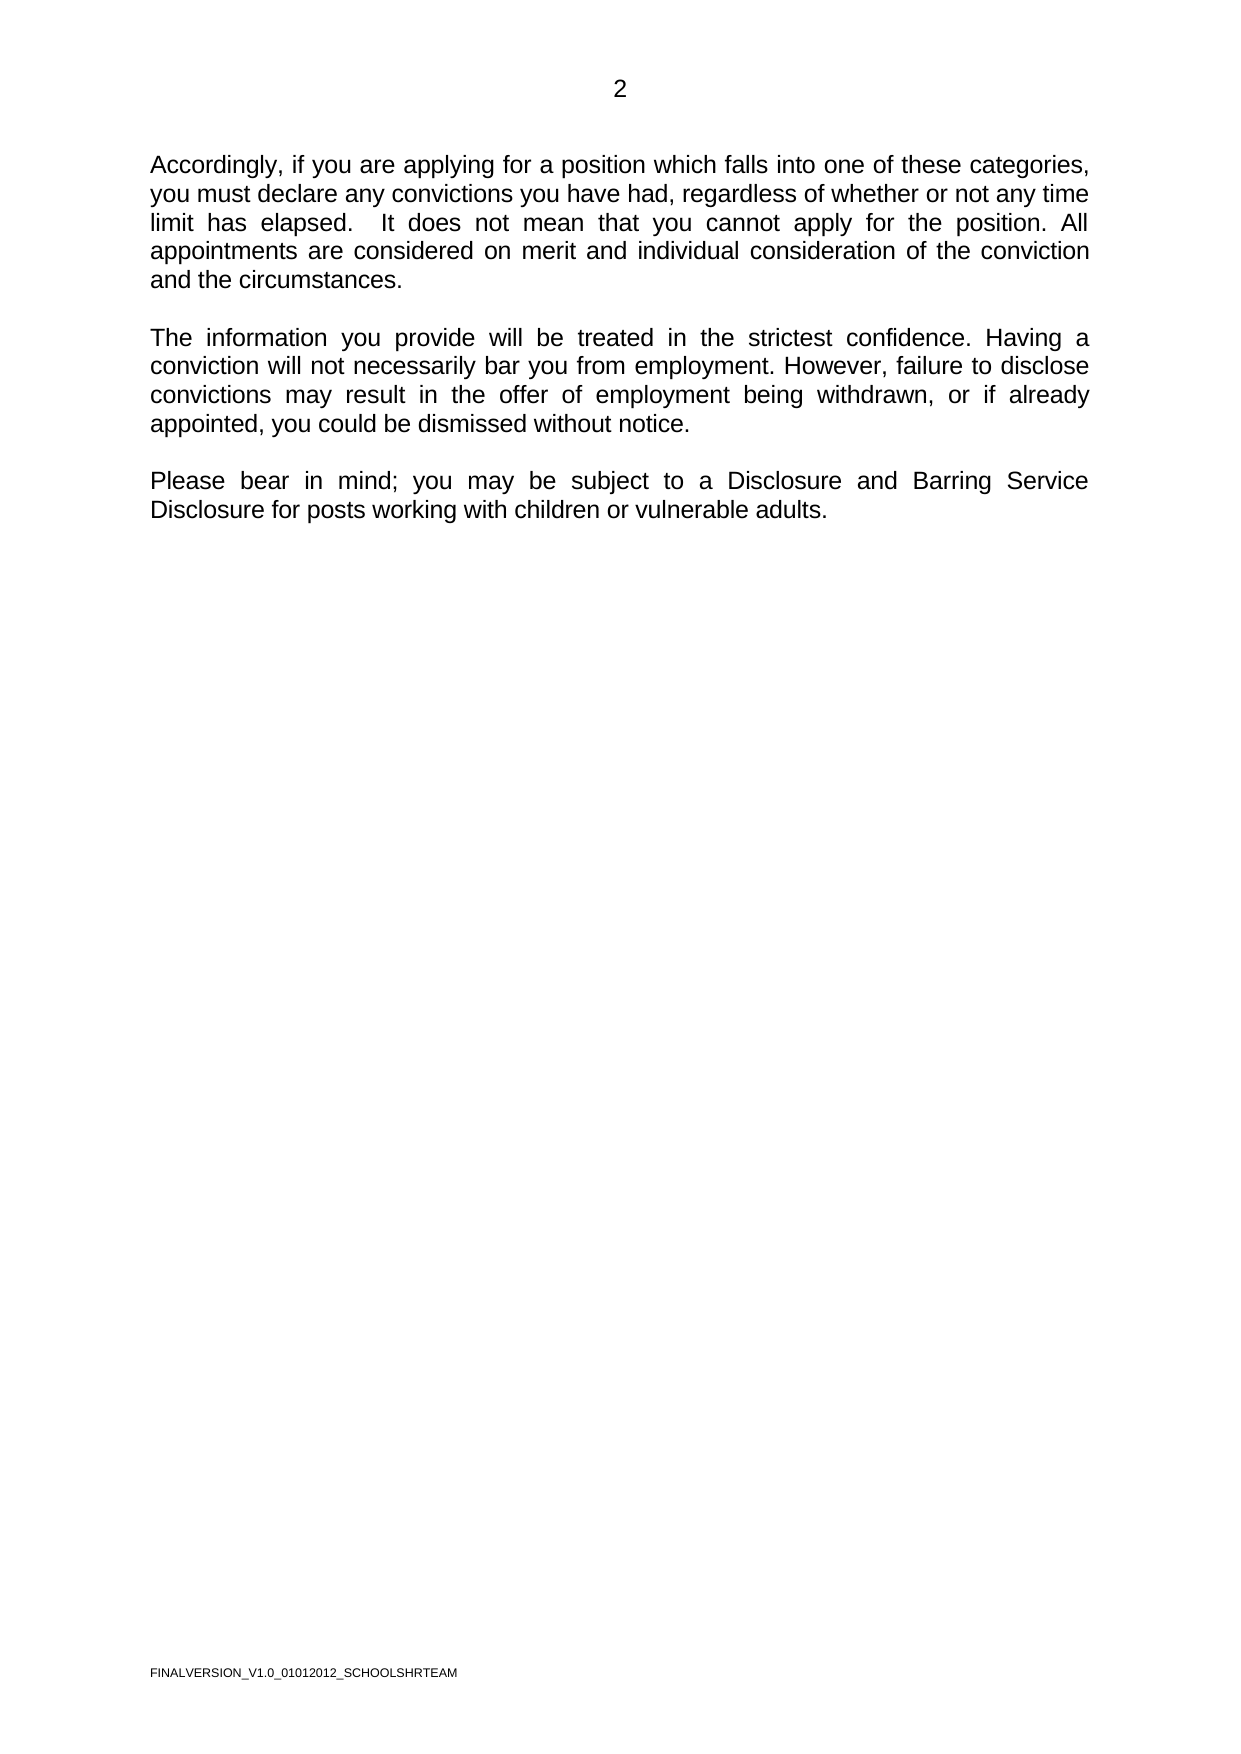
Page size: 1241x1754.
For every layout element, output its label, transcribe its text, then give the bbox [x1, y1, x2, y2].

text Please bear in mind; you may be subject to a Disclosure and Barring Service Disclosure for posts working with children or vulnerable adults. [150, 466, 1090, 524]
text Accordingly, if you are applying for a position which falls into one of these categories, you must declare any convictions you have had, regardless of whether or not any time limit has elapsed. It does not mean that you cannot apply for the position. All appointments are considered on merit and individual consideration of the conviction and the circumstances. [150, 150, 1090, 294]
text The information you provide will be treated in the strictest confidence. Having a conviction will not necessarily bar you from employment. However, failure to disclose convictions may result in the offer of employment being withdrawn, or if already appointed, you could be dismissed without notice. [150, 322, 1090, 437]
